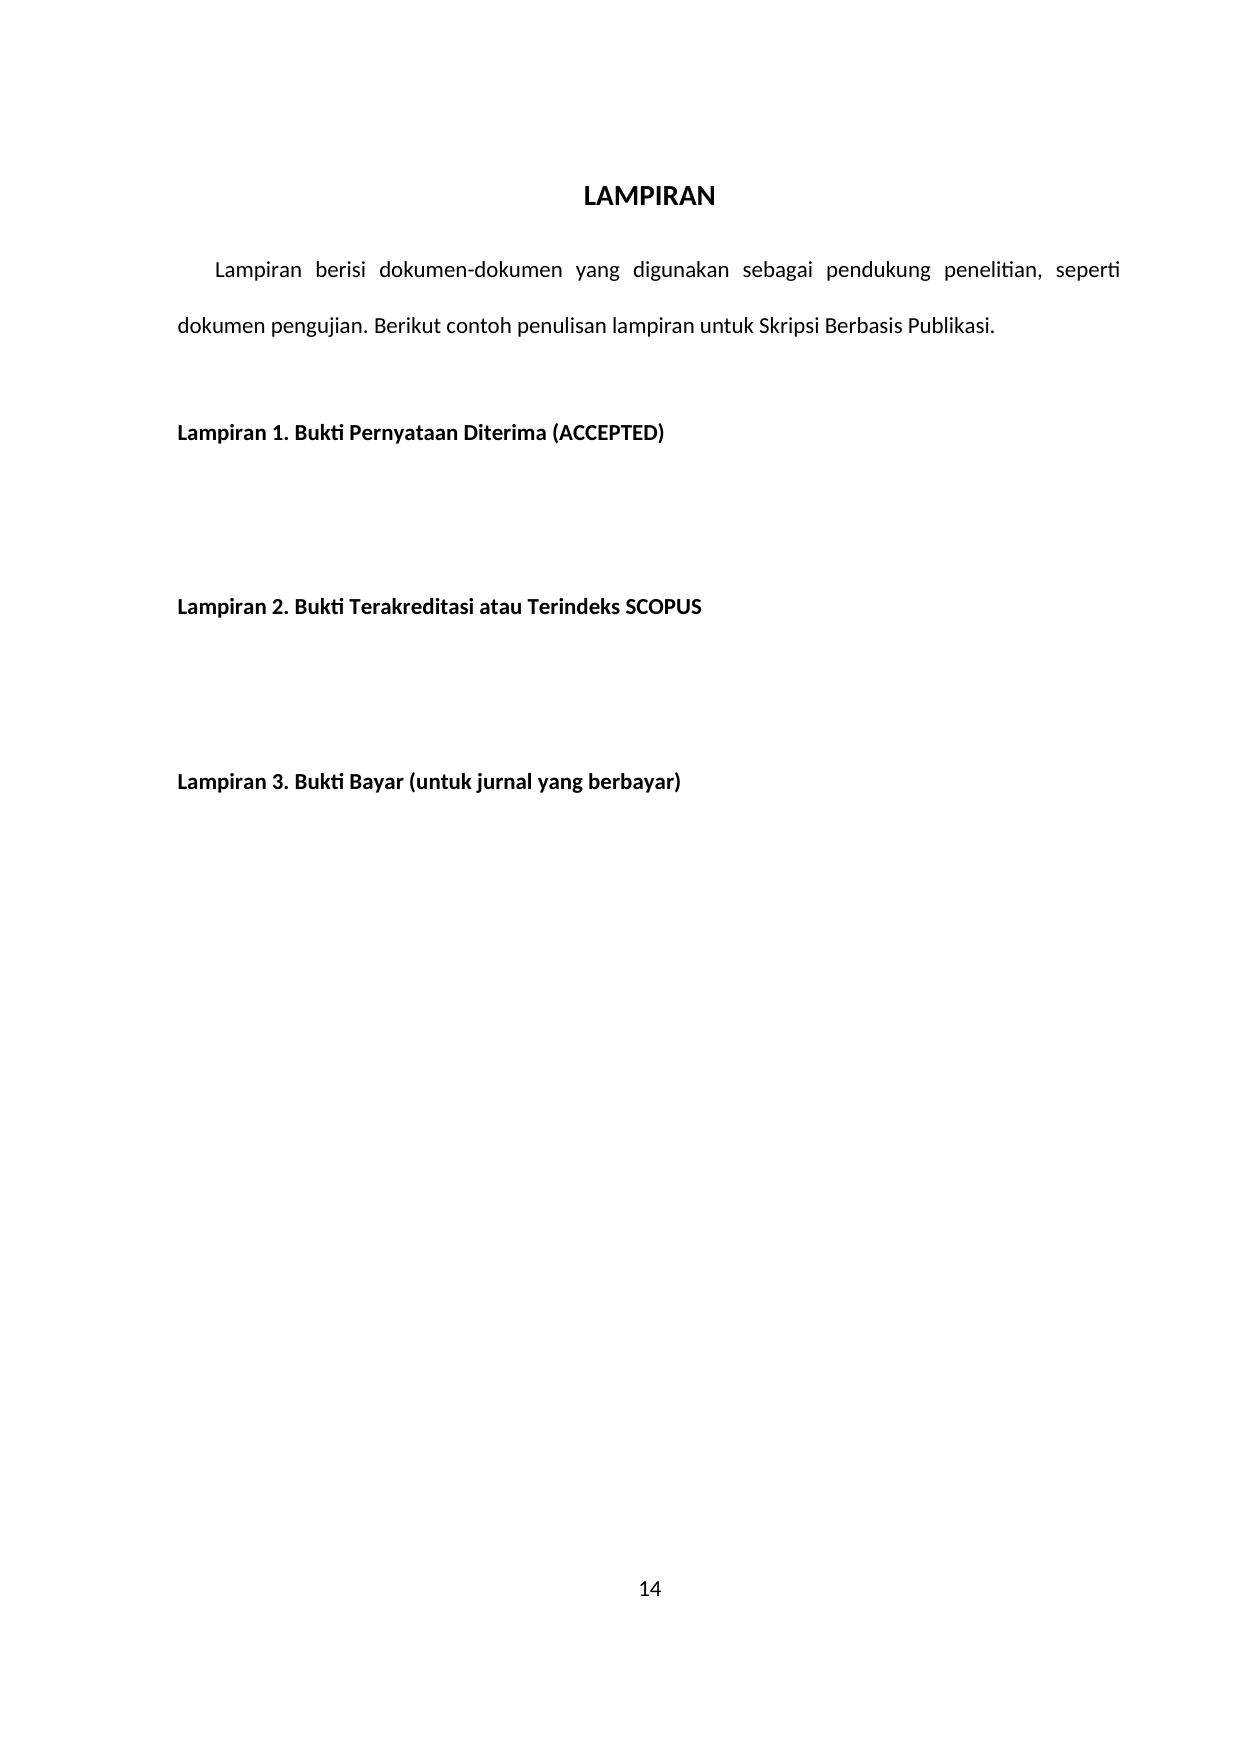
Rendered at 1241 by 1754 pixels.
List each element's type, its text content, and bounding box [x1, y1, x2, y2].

subtitle Lampiran 2. Bukti Terakreditasi atau Terindeks SCOPUS [177, 592, 1122, 620]
subtitle Lampiran 3. Bukti Bayar (untuk jurnal yang berbayar) [177, 767, 1122, 795]
text Lampiran berisi dokumen-dokumen yang digunakan sebagai pendukung penelitian, seperti dokumen pengujian. Berikut contoh penulisan lampiran untuk Skripsi Berbasis Publikasi. [177, 256, 1122, 340]
subtitle LAMPIRAN [177, 177, 1122, 213]
subtitle Lampiran 1. Bukti Pernyataan Diterima (ACCEPTED) [177, 418, 1122, 446]
